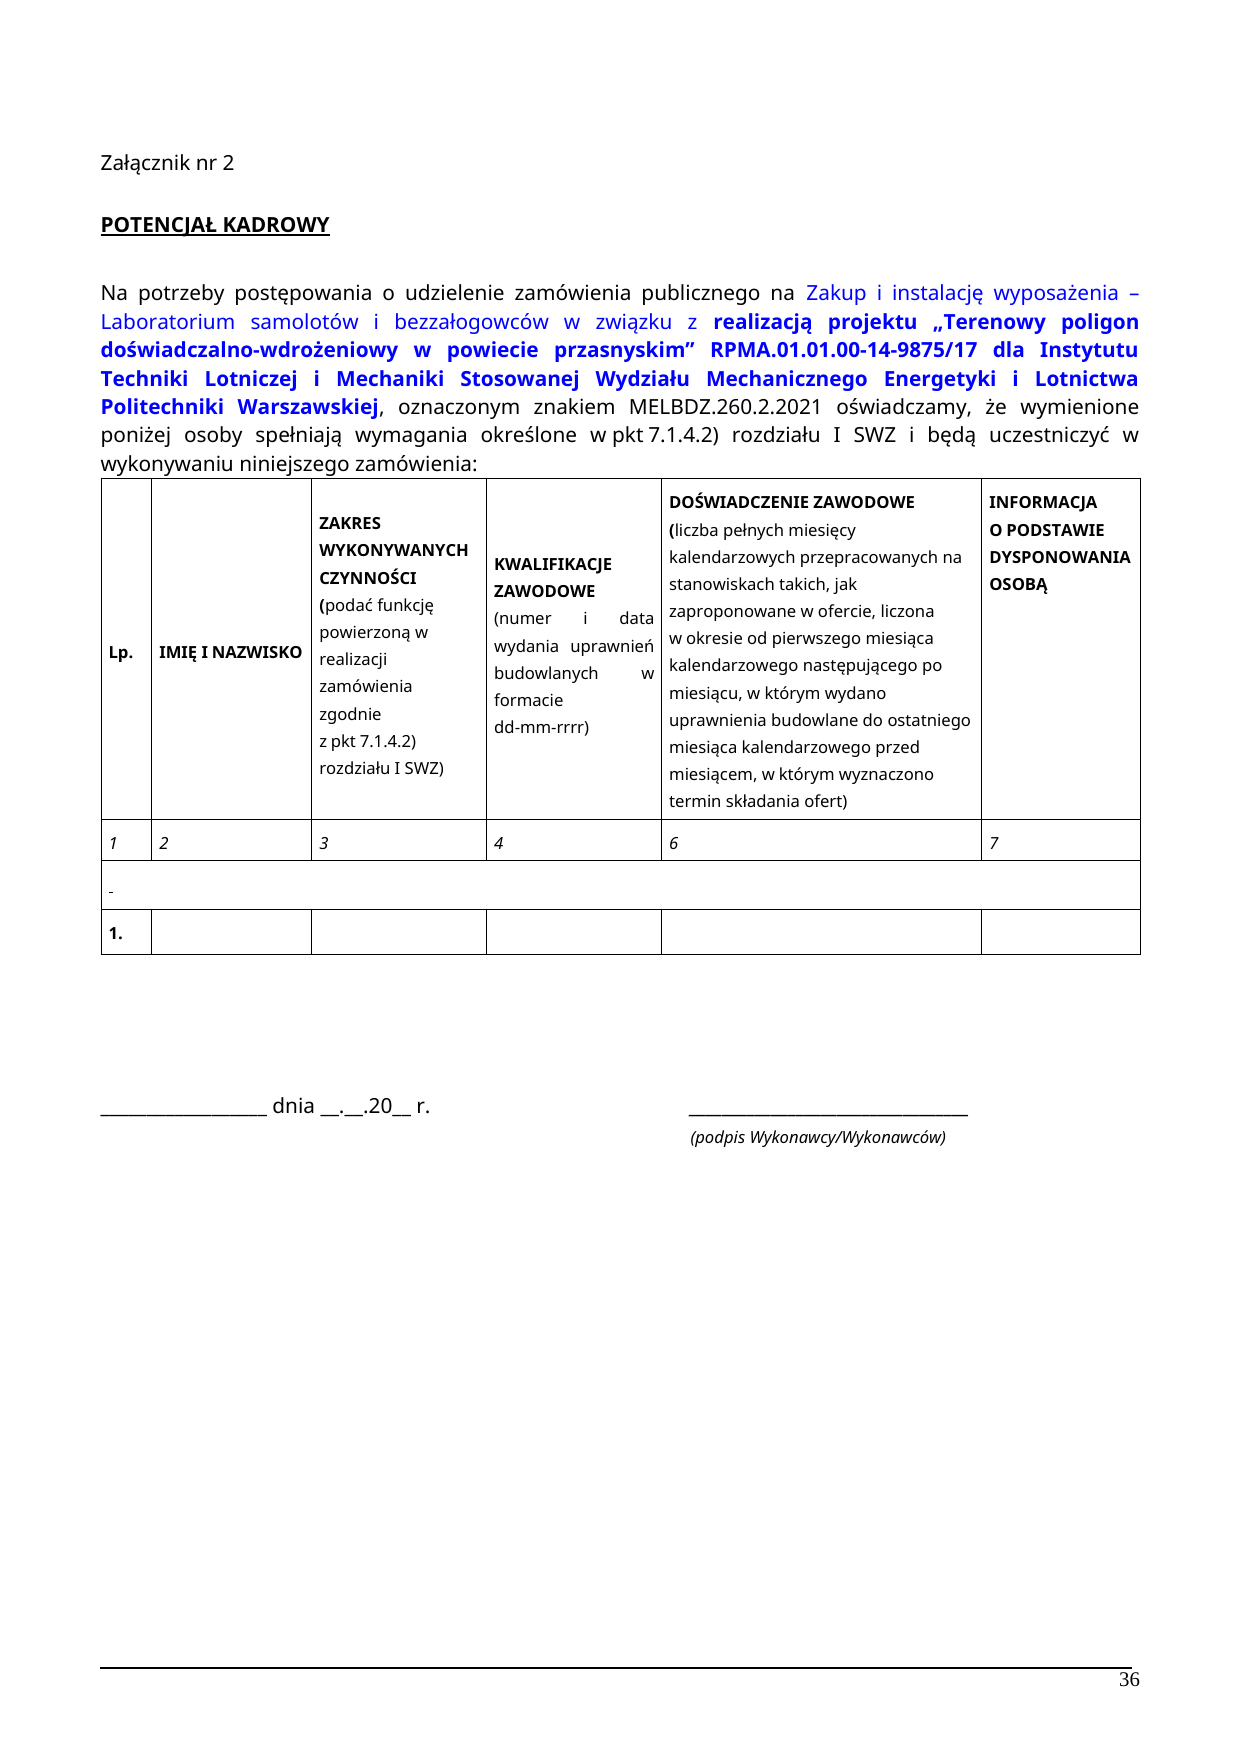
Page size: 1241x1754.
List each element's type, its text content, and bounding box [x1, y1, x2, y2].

table_cell 1 [102, 820, 151, 860]
table_cell [102, 861, 1140, 908]
table_cell [487, 910, 661, 954]
table_header Zakres wykonywanych czynności (podać funkcję powierzoną w realizacji zamówienia zgodnie z pkt 7.1.4.2) rozdziału I SWZ) [312, 479, 486, 818]
table_cell [312, 910, 486, 954]
text Na potrzeby postępowania o udzielenie zamówienia publicznego na Zakup i instalację wyposażenia – Laboratorium samolotów i bezzałogowców w związku z realizacją projektu „Terenowy poligon doświadczalno-wdrożeniowy w powiecie przasnyskim” RPMA.01.01.00-14-9875/17 dla Instytutu Techniki Lotniczej i Mechaniki Stosowanej Wydziału Mechanicznego Energetyki i Lotnictwa Politechniki Warszawskiej, oznaczonym znakiem MELBDZ.260.2.2021 oświadczamy, że wymienione poniżej osoby spełniają wymagania określone w pkt 7.1.4.2) rozdziału I SWZ i będą uczestniczyć w wykonywaniu niniejszego zamówienia: [100, 278, 1140, 477]
table_cell 2 [152, 820, 311, 860]
table_header Kwalifikacje zawodowe (numer i data wydania uprawnień budowlanych w formacie dd-mm-rrrr) [487, 479, 661, 818]
table_header Lp. [102, 479, 151, 818]
text Załącznik nr 2 [100, 148, 1140, 176]
table_cell [662, 910, 981, 954]
table_cell [152, 910, 311, 954]
table_cell [982, 910, 1140, 954]
table_cell 7 [982, 820, 1140, 860]
table_cell 1. [102, 910, 151, 954]
text POTENCJAŁ KADROWY [100, 210, 1140, 239]
table_cell 6 [662, 820, 981, 860]
table_header IMIĘ I NAZWISKO [152, 479, 311, 818]
table_cell 3 [312, 820, 486, 860]
text (podpis Wykonawcy/Wykonawców) [617, 1126, 1140, 1148]
table_header DOŚWIADCZENIE ZAWODOWE (liczba pełnych miesięcy kalendarzowych przepracowanych na stanowiskach takich, jak zaproponowane w ofercie, liczona w okresie od pierwszego miesiąca kalendarzowego następującego po miesiącu, w którym wydano uprawnienia budowlane do ostatniego miesiąca kalendarzowego przed miesiącem, w którym wyznaczono termin składania ofert) [662, 479, 981, 818]
table_cell 4 [487, 820, 661, 860]
text __________________ dnia __.__.20__ r. __________________________________ [100, 1092, 1140, 1120]
table_header informacja o podstawie dysponowania osobą [982, 479, 1140, 818]
